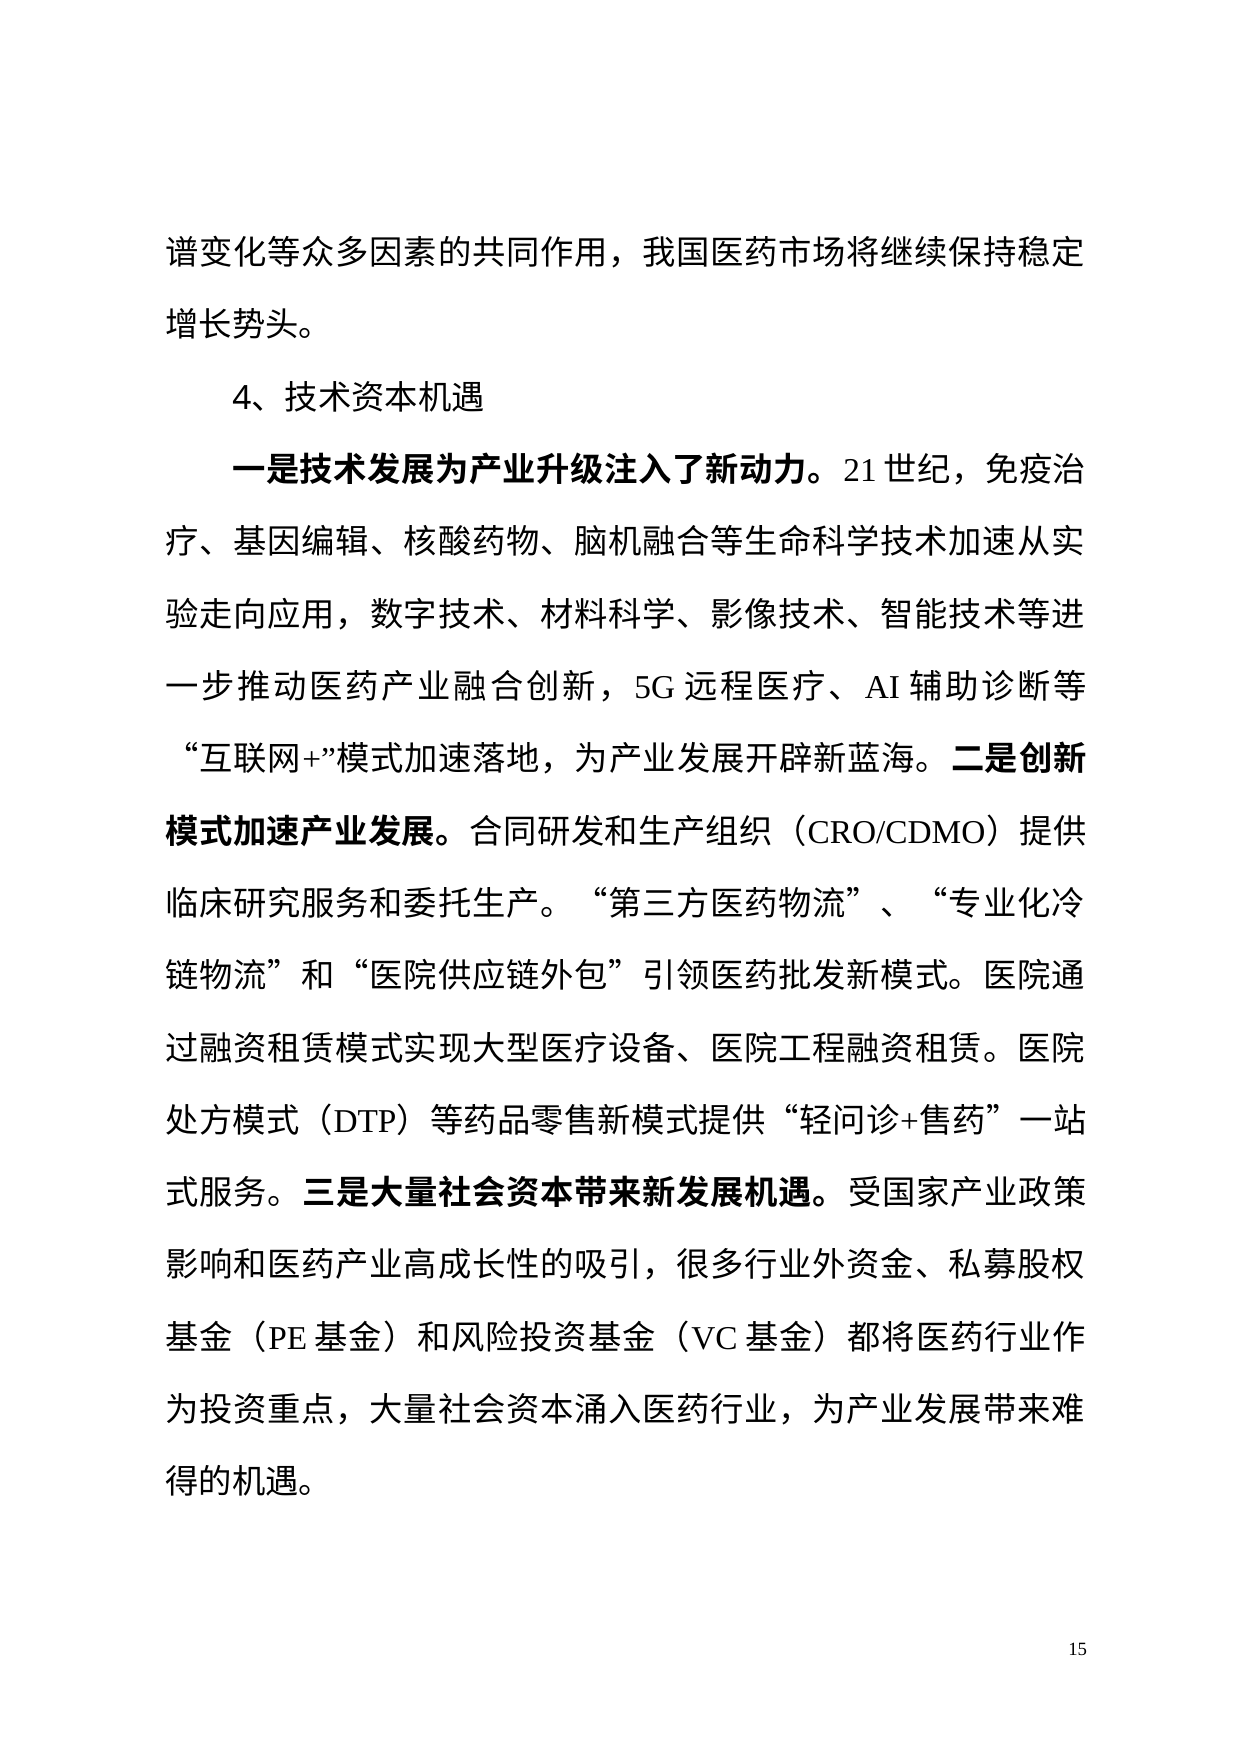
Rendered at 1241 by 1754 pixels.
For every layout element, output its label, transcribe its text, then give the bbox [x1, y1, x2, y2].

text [165, 226, 1087, 346]
text 一是技术发展为产业升级注入了新动力。21世纪，免疫治疗、基因编辑、核酸药物、脑机融合等生命科学技术加速从实验走向应用，数字技术、材料科学、影像技术、智能技术等进一步推动医药产业融合创新，5G远程医疗、AI辅助诊断等“互联网+”模式加速落地，为产业发展开辟新蓝海。二是创新模式加速产业发展。合同研发和生产组织（CRO/CDMO）提供临床研究服务和委托生产。“第三方医药物流”、“专业化冷链物流”和“医院供应链外包”引领医药批发新模式。医院通过融资租赁模式实现大型医疗设备、医院工程融资租赁。医院处方模式（DTP）等药品零售新模式提供“轻问诊+售药”一站式服务。三是大量社会资本带来新发展机遇。受国家产业政策影响和医药产业高成长性的吸引，很多行业外资金、私募股权基金（PE基金）和风险投资基金（VC基金）都将医药行业作为投资重点，大量社会资本涌入医药行业，为产业发展带来难得的机遇。 [165, 443, 1087, 1503]
text 4、技术资本机遇 [165, 370, 1087, 419]
